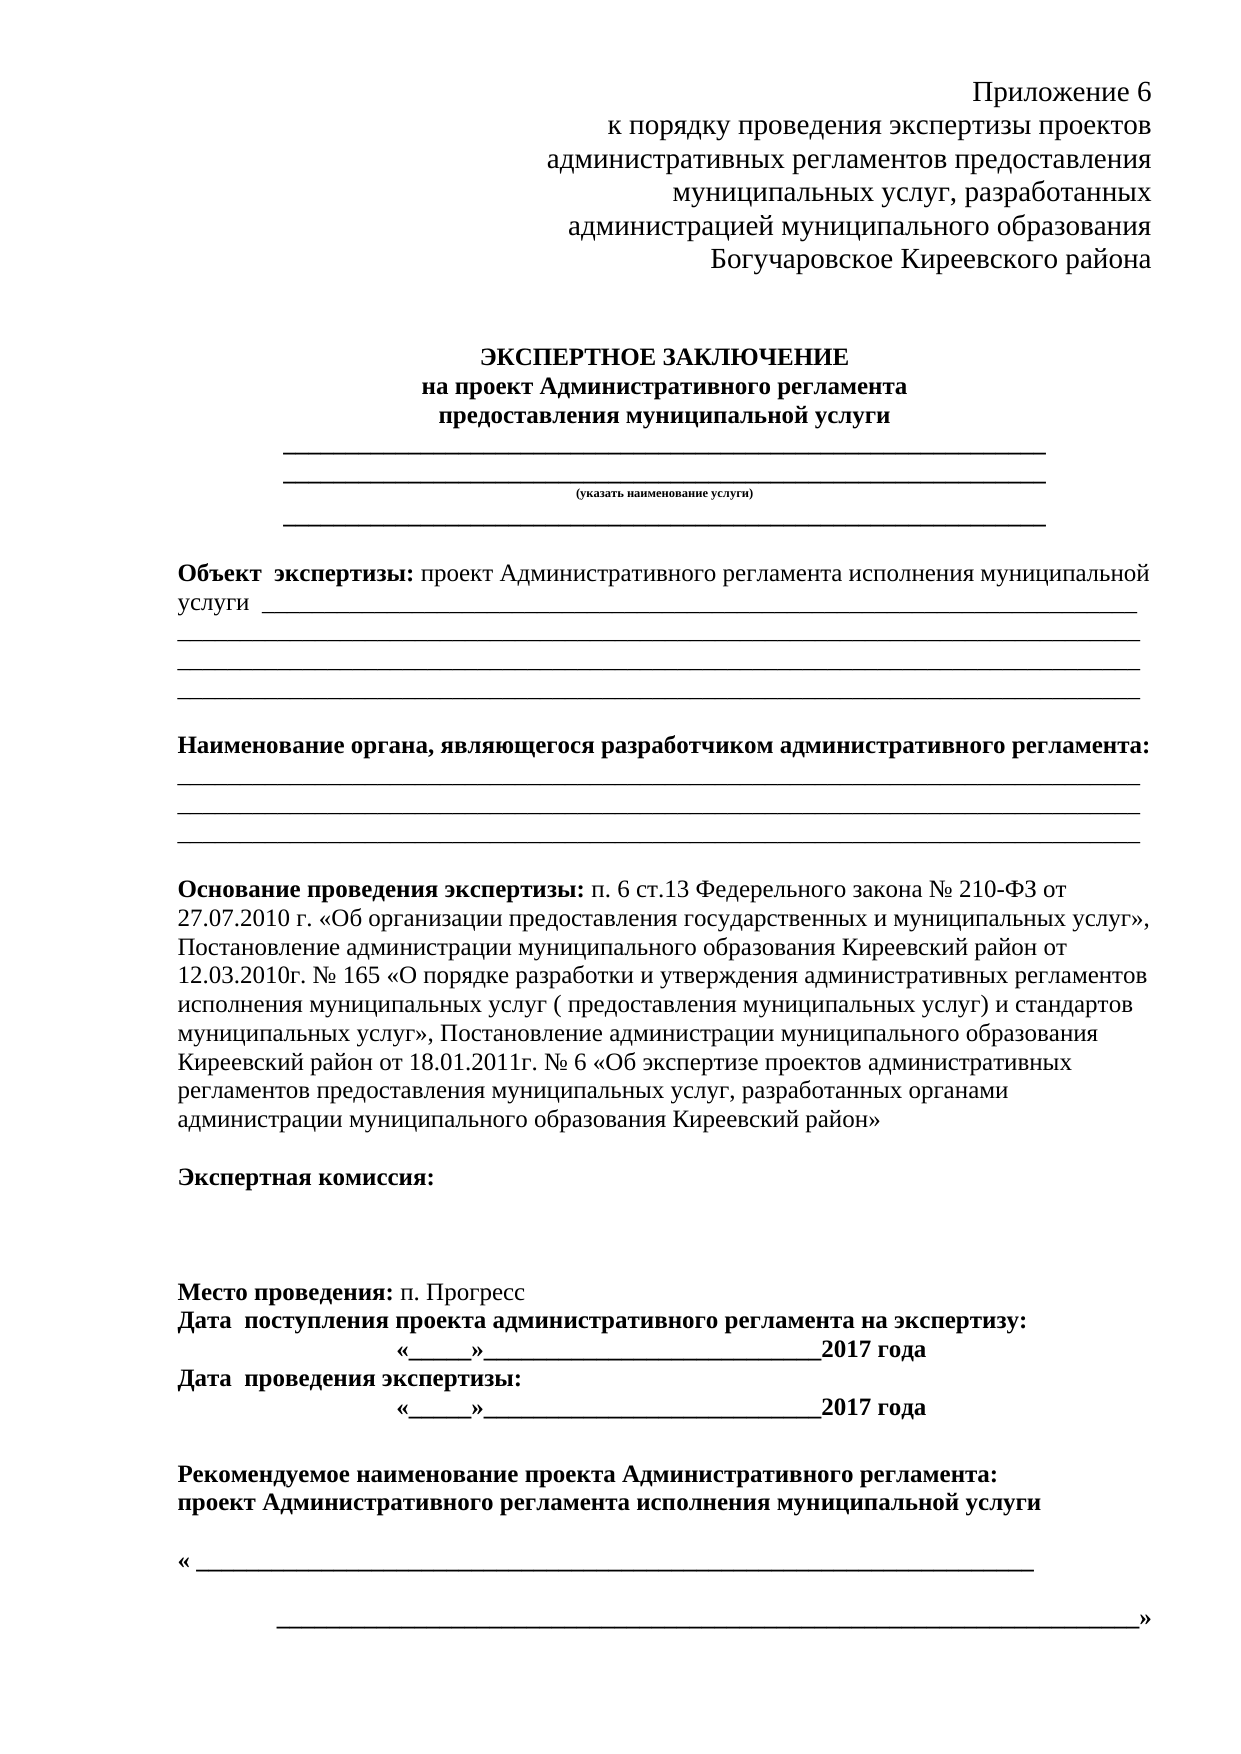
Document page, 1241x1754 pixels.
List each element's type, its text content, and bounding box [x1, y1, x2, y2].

text Объект экспертизы: проект Административного регламента исполнения муниципальной услуги ______________________________________________________________________ [177, 558, 1152, 615]
text _____________________________________________________________ [177, 457, 1152, 486]
text _____________________________________________________________________________ [177, 615, 1152, 644]
text _____________________________________________________________________________ [177, 817, 1152, 845]
text Постановление администрации муниципального образования Киреевский район от 12.03.2010г. № 165 «О порядке разработки и утверждения административных регламентов исполнения муниципальных услуг ( предоставления муниципальных услуг) и стандартов муниципальных услуг», Постановление администрации муниципального образования Киреевский район от 18.01.2011г. № 6 «Об экспертизе проектов административных регламентов предоставления муниципальных услуг, разработанных органами администрации муниципального образования Киреевский район» [177, 932, 1152, 1133]
text Дата проведения экспертизы: [177, 1363, 1152, 1392]
text Экспертная комиссия: [177, 1162, 1152, 1190]
text Наименование органа, являющегося разработчиком административного регламента: [177, 730, 1152, 759]
text _____________________________________________________________ [177, 500, 1152, 529]
text предоставления муниципальной услуги [177, 400, 1152, 428]
text к порядку проведения экспертизы проектов [177, 107, 1152, 141]
text _____________________________________________________________ [177, 428, 1152, 457]
text Богучаровское Киреевского района [177, 242, 1152, 275]
text муниципальных услуг, разработанных [177, 174, 1152, 208]
text Основание проведения экспертизы: п. 6 ст.13 Федерельного закона № 210-ФЗ от 27.07.2010 г. «Об организации предоставления государственных и муниципальных услуг», [177, 874, 1152, 932]
text _____________________________________________________________________________ [177, 673, 1152, 702]
text Приложение 6 [177, 74, 1152, 107]
text административных регламентов предоставления [177, 141, 1152, 174]
text Дата поступления проекта административного регламента на экспертизу: [177, 1305, 1152, 1334]
text администрацией муниципального образования [177, 208, 1152, 242]
text _____________________________________________________________________» [177, 1602, 1152, 1631]
text на проект Административного регламента [177, 371, 1152, 400]
text Рекомендуемое наименование проекта Административного регламента: [177, 1459, 1152, 1487]
text ЭКСПЕРТНОЕ ЗАКЛЮЧЕНИЕ [177, 342, 1152, 371]
text _____________________________________________________________________________ [177, 759, 1152, 788]
text «_____»___________________________2017 года [177, 1334, 1152, 1363]
text проект Административного регламента исполнения муниципальной услуги [177, 1487, 1152, 1516]
text Место проведения: п. Прогресс [177, 1277, 1152, 1305]
text _____________________________________________________________________________ [177, 788, 1152, 817]
text «_____»___________________________2017 года [177, 1392, 1152, 1420]
text (указать наименование услуги) [177, 486, 1152, 500]
text _____________________________________________________________________________ [177, 644, 1152, 673]
text « ___________________________________________________________________ [177, 1545, 1152, 1574]
